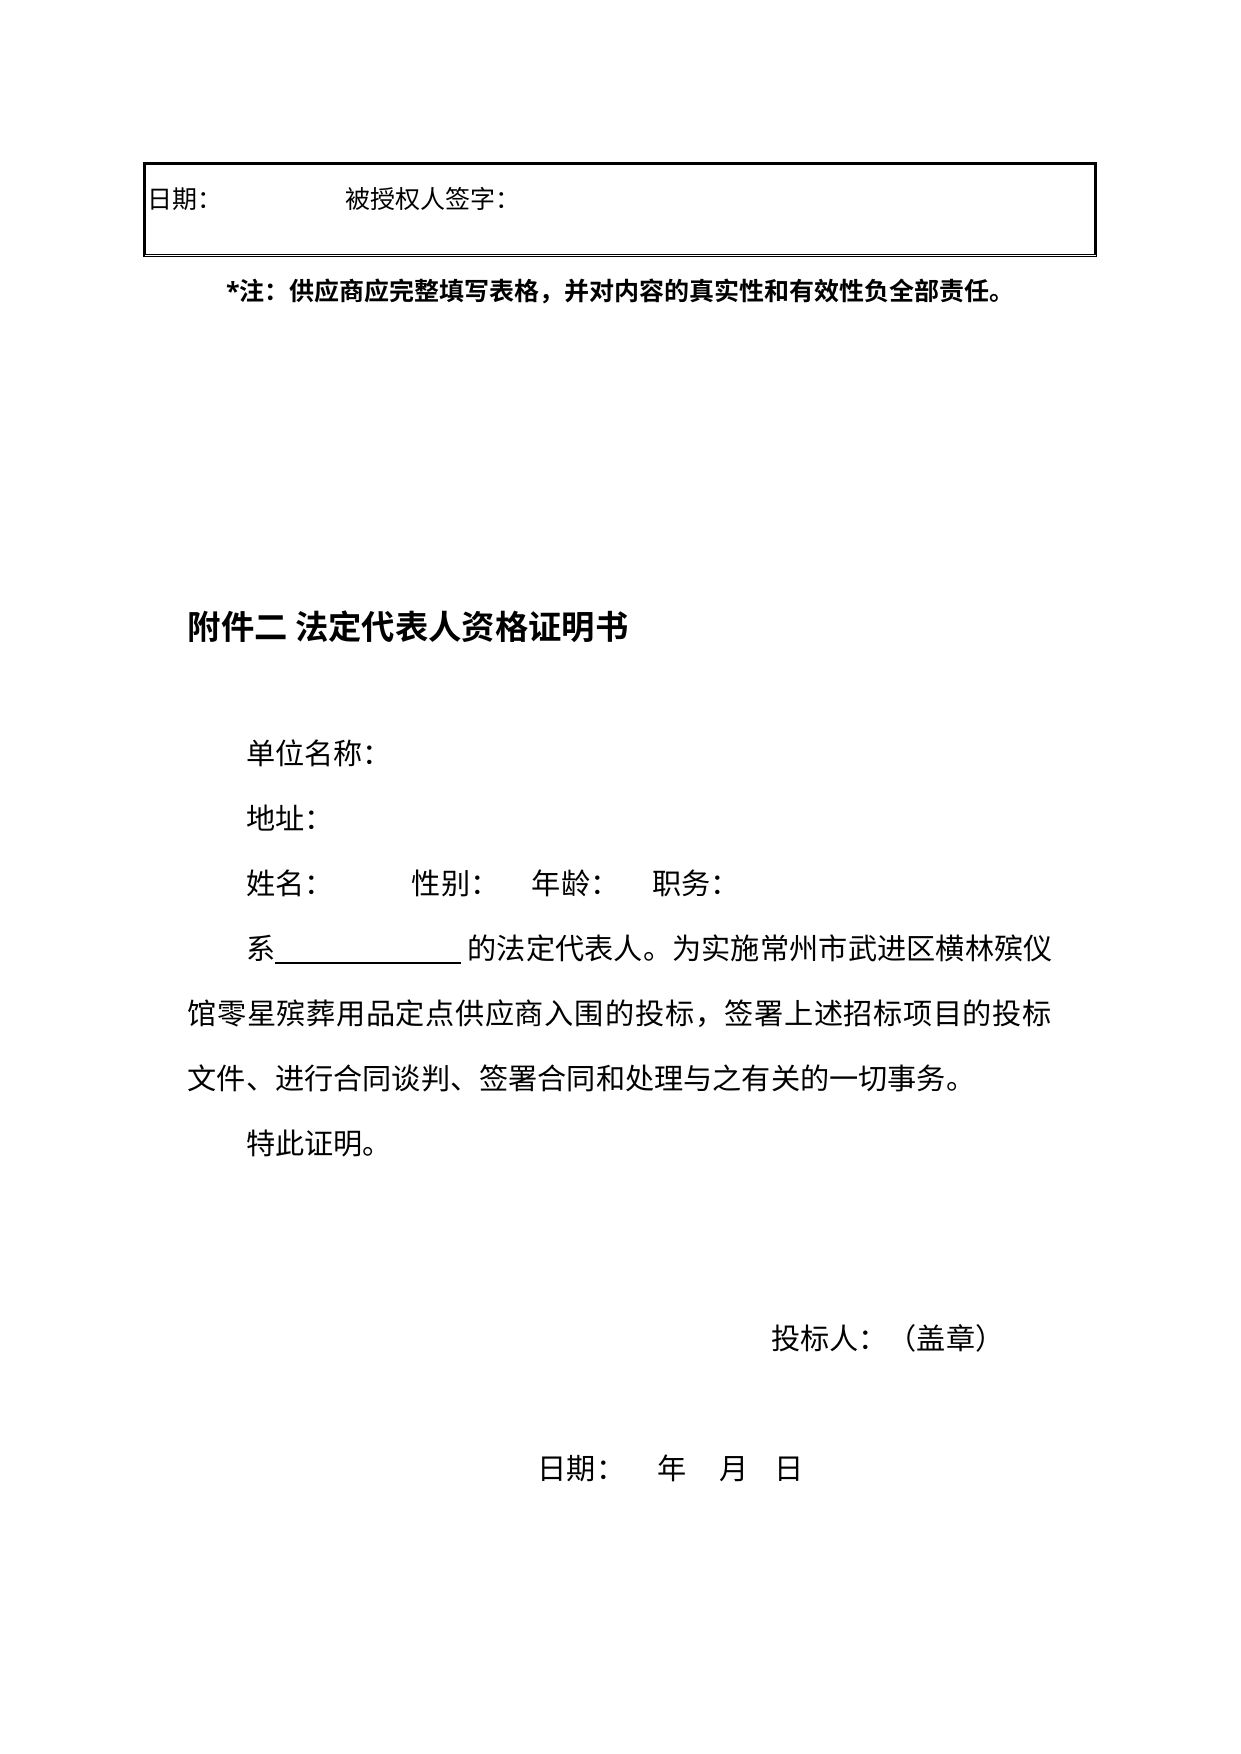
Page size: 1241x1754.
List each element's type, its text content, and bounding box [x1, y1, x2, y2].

text *注：供应商应完整填写表格，并对内容的真实性和有效性负全部责任。 [187, 257, 1053, 322]
text 特此证明。 [187, 1109, 1053, 1174]
text 投标人：（盖章） [187, 1304, 1053, 1369]
text 日期： 年 月 日 [187, 1434, 1053, 1499]
text 系 的法定代表人。为实施常州市武进区横林殡仪馆零星殡葬用品定点供应商入围的投标，签署上述招标项目的投标文件、进行合同谈判、签署合同和处理与之有关的一切事务。 [187, 914, 1053, 1109]
text 姓名： 性别： 年龄： 职务： [187, 849, 1053, 914]
subtitle 附件二 法定代表人资格证明书 [187, 592, 1053, 657]
text 单位名称： [187, 719, 1053, 784]
text 地址： [187, 784, 1053, 849]
table_cell 日期： 被授权人签字： [146, 165, 1094, 254]
